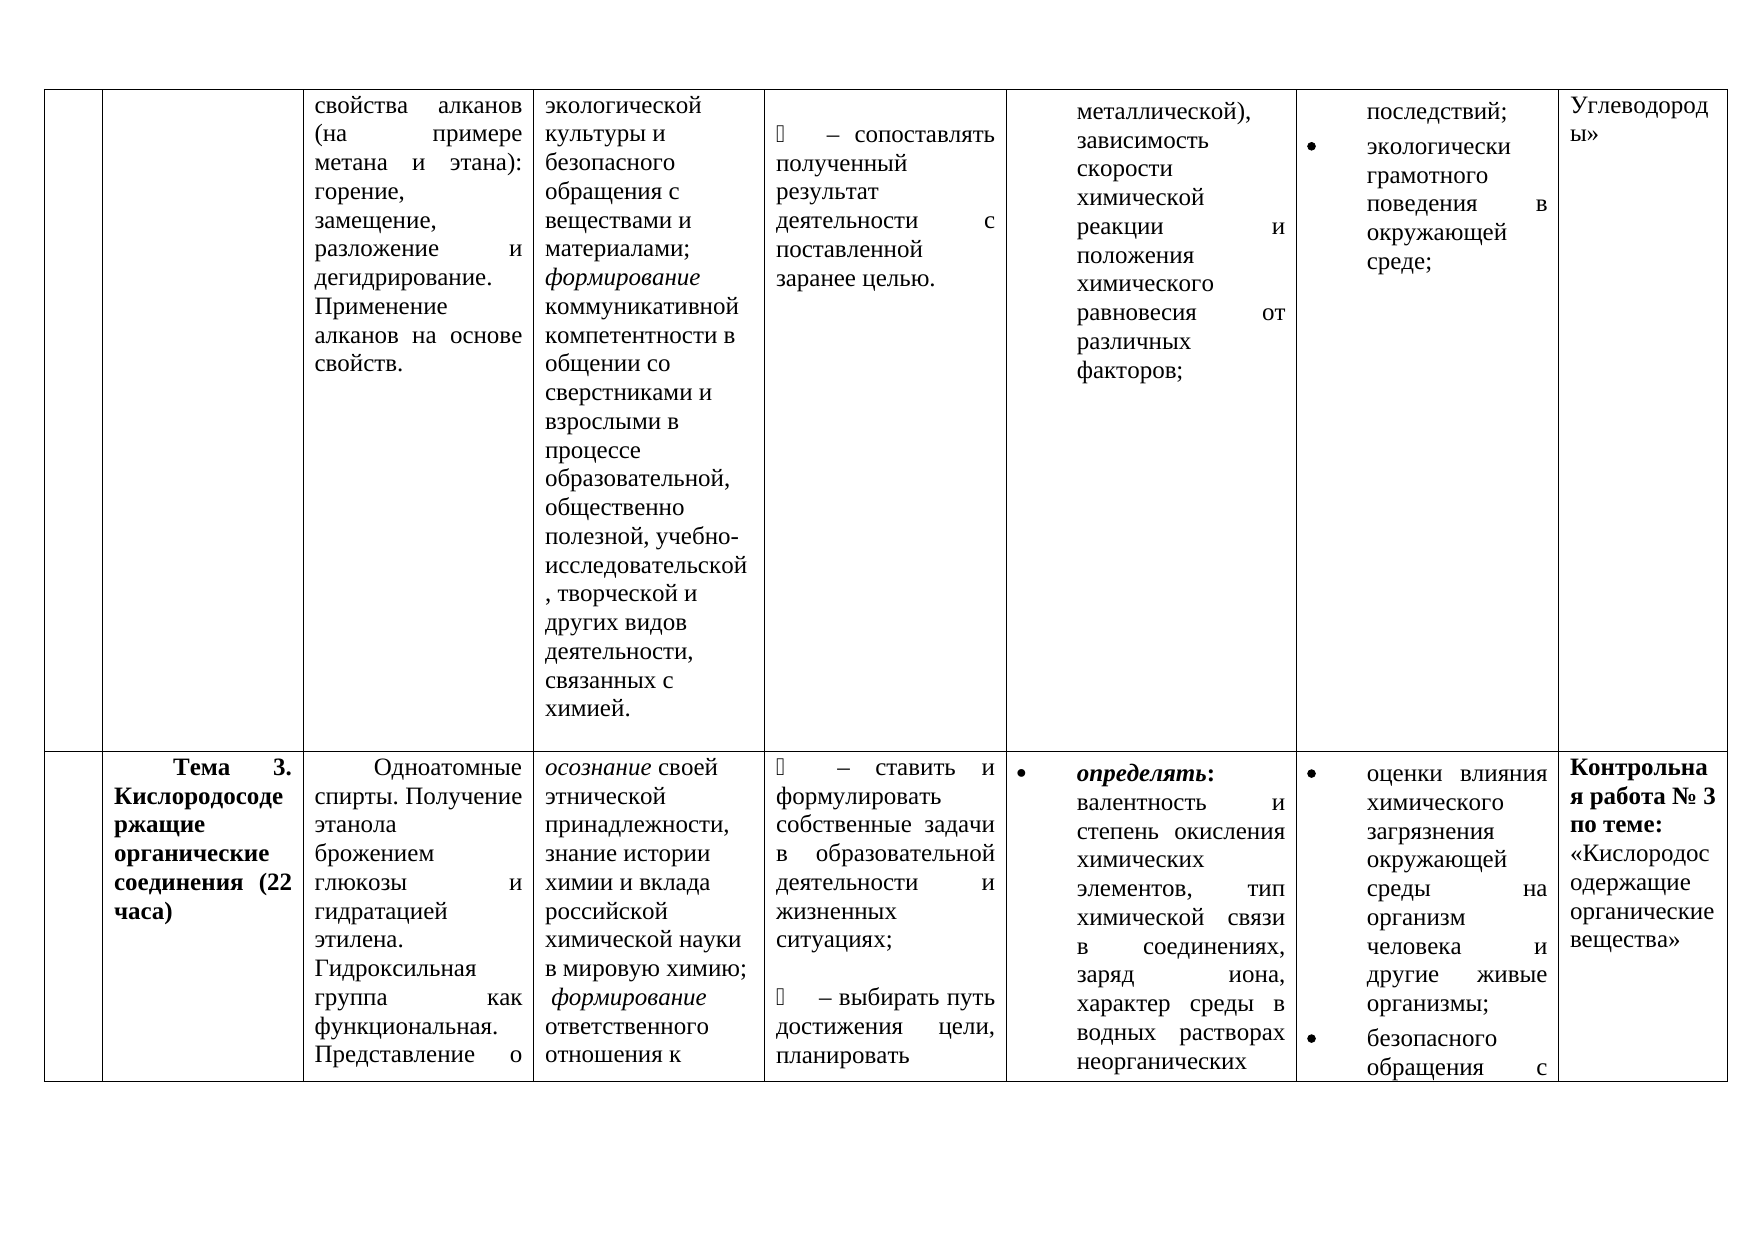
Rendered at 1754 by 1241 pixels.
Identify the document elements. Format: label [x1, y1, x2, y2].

table_cell [1559, 90, 1727, 751]
table_cell [1007, 90, 1296, 751]
table_cell [1007, 752, 1296, 1081]
table_cell [304, 90, 533, 751]
table_cell [765, 90, 1006, 751]
table_cell [103, 90, 303, 751]
table_cell [103, 752, 303, 1081]
table_cell [45, 90, 102, 751]
table_cell [45, 752, 102, 1081]
table_cell [765, 752, 1006, 1081]
table_cell [1297, 90, 1558, 751]
table_cell [1559, 752, 1727, 1081]
table_cell [534, 752, 764, 1081]
table_cell [1297, 752, 1558, 1081]
table_cell [534, 90, 764, 751]
table_cell [304, 752, 533, 1081]
